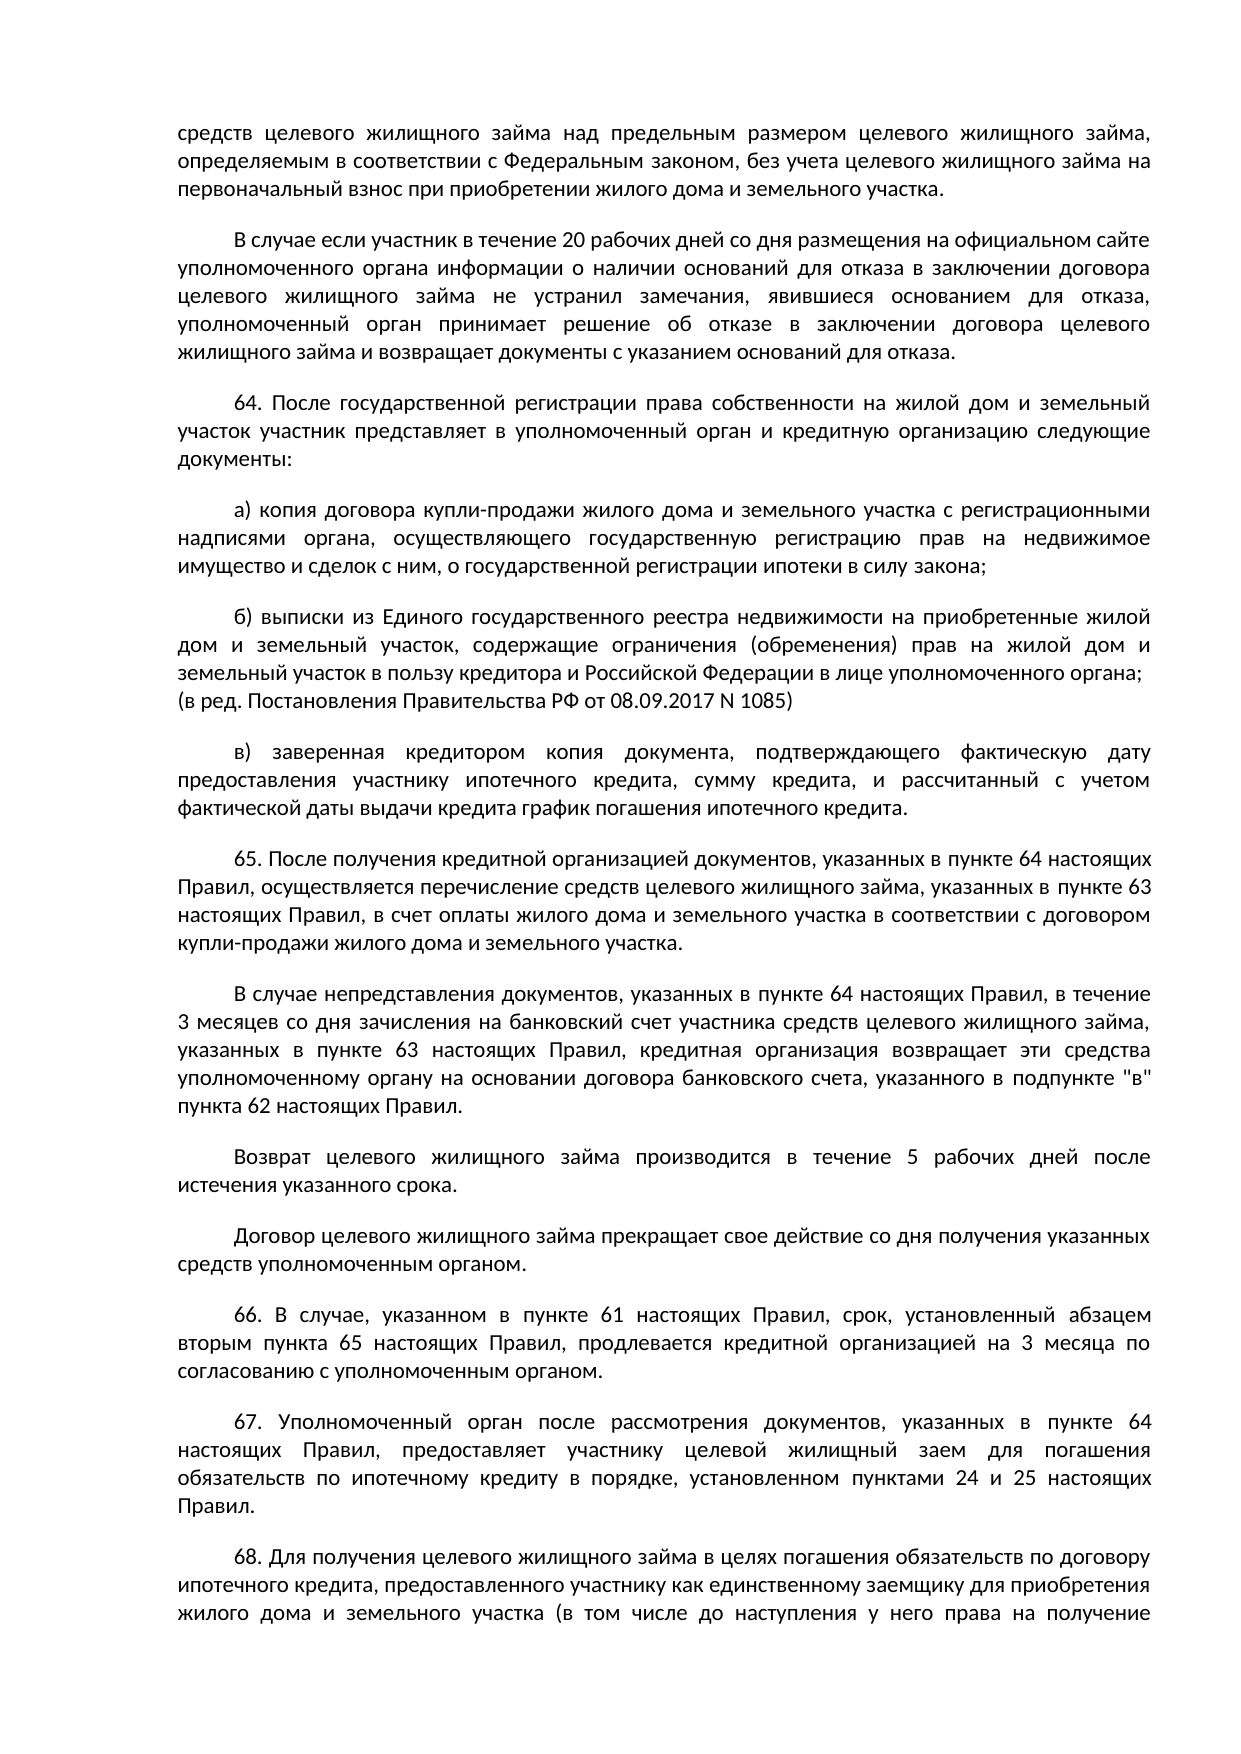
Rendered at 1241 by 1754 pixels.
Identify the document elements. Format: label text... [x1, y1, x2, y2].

text (в ред. Постановления Правительства РФ от 08.09.2017 N 1085) [177, 686, 1152, 714]
text В случае если участник в течение 20 рабочих дней со дня размещения на официальном сайте уполномоченного органа информации о наличии оснований для отказа в заключении договора целевого жилищного займа не устранил замечания, явившиеся основанием для отказа, уполномоченный орган принимает решение об отказе в заключении договора целевого жилищного займа и возвращает документы с указанием оснований для отказа. [177, 225, 1152, 365]
text б) выписки из Единого государственного реестра недвижимости на приобретенные жилой дом и земельный участок, содержащие ограничения (обременения) прав на жилой дом и земельный участок в пользу кредитора и Российской Федерации в лице уполномоченного органа; [177, 602, 1152, 686]
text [177, 1542, 1152, 1626]
text 65. После получения кредитной организацией документов, указанных в пункте 64 настоящих Правил, осуществляется перечисление средств целевого жилищного займа, указанных в пункте 63 настоящих Правил, в счет оплаты жилого дома и земельного участка в соответствии с договором купли-продажи жилого дома и земельного участка. [177, 844, 1152, 956]
text в) заверенная кредитором копия документа, подтверждающего фактическую дату предоставления участнику ипотечного кредита, сумму кредита, и рассчитанный с учетом фактической даты выдачи кредита график погашения ипотечного кредита. [177, 737, 1152, 821]
text Возврат целевого жилищного займа производится в течение 5 рабочих дней после истечения указанного срока. [177, 1142, 1152, 1198]
text В случае непредставления документов, указанных в пункте 64 настоящих Правил, в течение 3 месяцев со дня зачисления на банковский счет участника средств целевого жилищного займа, указанных в пункте 63 настоящих Правил, кредитная организация возвращает эти средства уполномоченному органу на основании договора банковского счета, указанного в подпункте "в" пункта 62 настоящих Правил. [177, 979, 1152, 1119]
text Договор целевого жилищного займа прекращает свое действие со дня получения указанных средств уполномоченным органом. [177, 1221, 1152, 1277]
text 64. После государственной регистрации права собственности на жилой дом и земельный участок участник представляет в уполномоченный орган и кредитную организацию следующие документы: [177, 388, 1152, 472]
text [177, 118, 1152, 202]
text 66. В случае, указанном в пункте 61 настоящих Правил, срок, установленный абзацем вторым пункта 65 настоящих Правил, продлевается кредитной организацией на 3 месяца по согласованию с уполномоченным органом. [177, 1300, 1152, 1384]
text 67. Уполномоченный орган после рассмотрения документов, указанных в пункте 64 настоящих Правил, предоставляет участнику целевой жилищный заем для погашения обязательств по ипотечному кредиту в порядке, установленном пунктами 24 и 25 настоящих Правил. [177, 1407, 1152, 1519]
text а) копия договора купли-продажи жилого дома и земельного участка с регистрационными надписями органа, осуществляющего государственную регистрацию прав на недвижимое имущество и сделок с ним, о государственной регистрации ипотеки в силу закона; [177, 495, 1152, 579]
